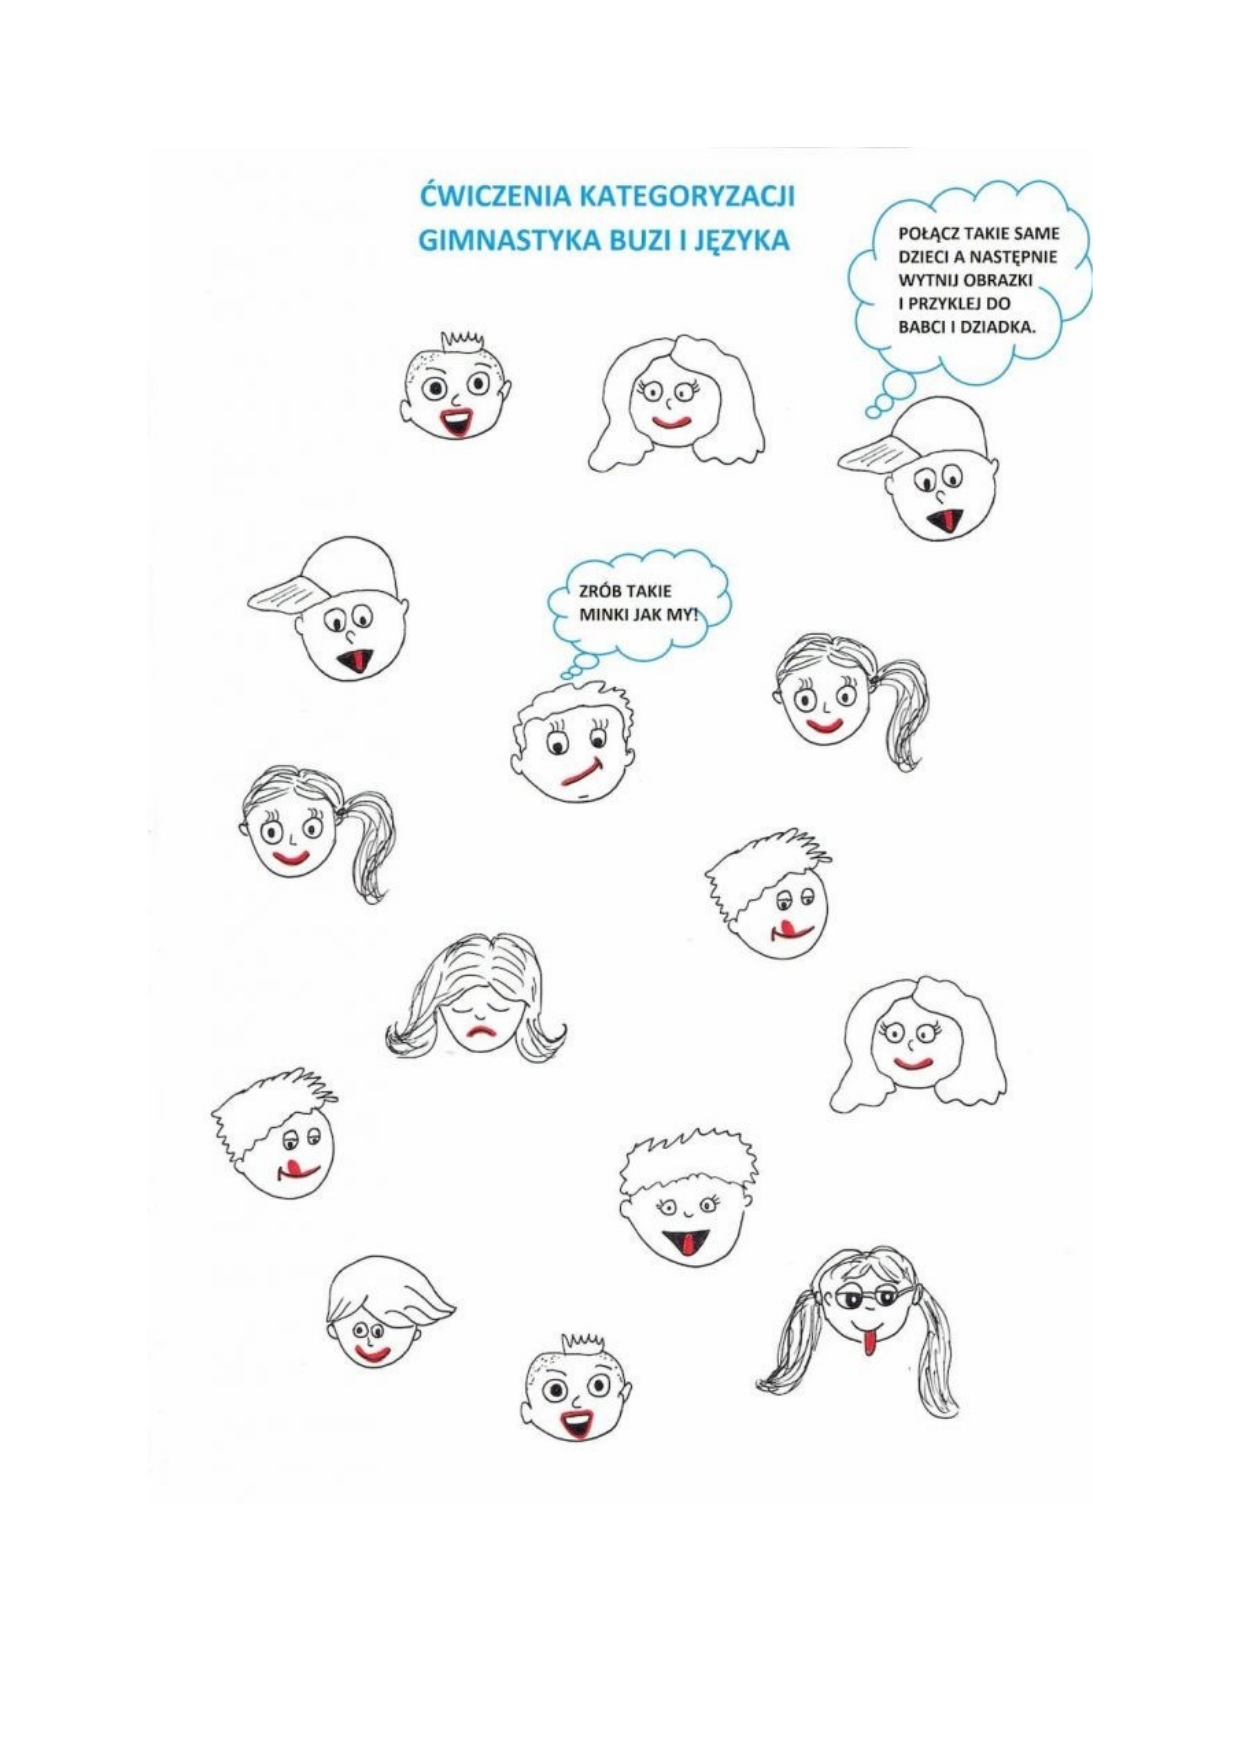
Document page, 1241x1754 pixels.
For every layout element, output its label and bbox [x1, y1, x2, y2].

picture [147, 147, 1093, 1504]
